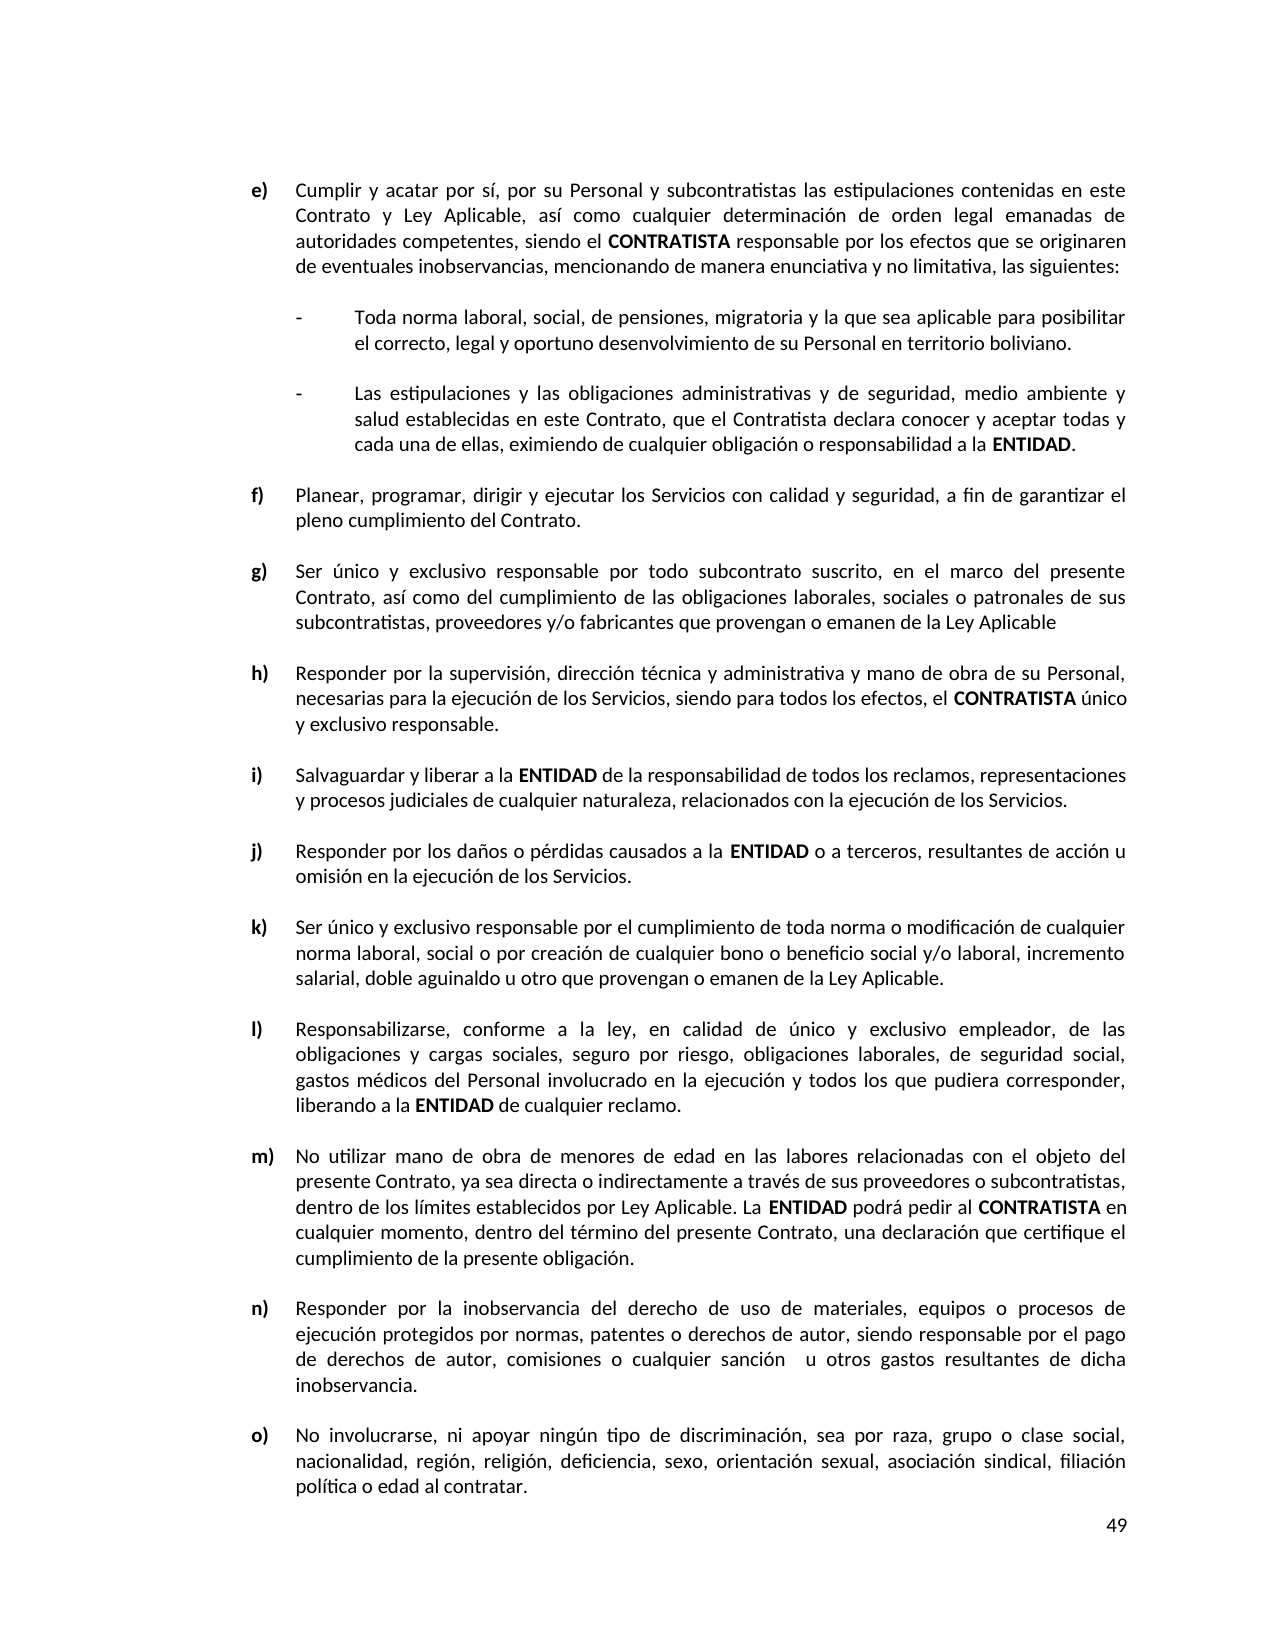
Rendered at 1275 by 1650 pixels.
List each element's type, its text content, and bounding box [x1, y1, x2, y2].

list Ser único y exclusivo responsable por todo subcontrato suscrito, en el marco del presente Contrato, así como del cumplimiento de las obligaciones laborales, sociales o patronales de sus subcontratistas, proveedores y/o fabricantes que provengan o emanen de la Ley Aplicable [251, 558, 1127, 635]
list No utilizar mano de obra de menores de edad en las labores relacionadas con el objeto del presente Contrato, ya sea directa o indirectamente a través de sus proveedores o subcontratistas, dentro de los límites establecidos por Ley Aplicable. La ENTIDAD podrá pedir al CONTRATISTA en cualquier momento, dentro del término del presente Contrato, una declaración que certifique el cumplimiento de la presente obligación. [251, 1143, 1127, 1270]
list Responder por los daños o pérdidas causados a la ENTIDAD o a terceros, resultantes de acción u omisión en la ejecución de los Servicios. [251, 838, 1127, 889]
list Salvaguardar y liberar a la ENTIDAD de la responsabilidad de todos los reclamos, representaciones y procesos judiciales de cualquier naturaleza, relacionados con la ejecución de los Servicios. [251, 762, 1127, 813]
list Cumplir y acatar por sí, por su Personal y subcontratistas las estipulaciones contenidas en este Contrato y Ley Aplicable, así como cualquier determinación de orden legal emanadas de autoridades competentes, siendo el CONTRATISTA responsable por los efectos que se originaren de eventuales inobservancias, mencionando de manera enunciativa y no limitativa, las siguientes: [251, 177, 1127, 279]
list Ser único y exclusivo responsable por el cumplimiento de toda norma o modificación de cualquier norma laboral, social o por creación de cualquier bono o beneficio social y/o laboral, incremento salarial, doble aguinaldo u otro que provengan o emanen de la Ley Aplicable. [251, 914, 1127, 991]
list Toda norma laboral, social, de pensiones, migratoria y la que sea aplicable para posibilitar el correcto, legal y oportuno desenvolvimiento de su Personal en territorio boliviano. [295, 304, 1127, 355]
list Responsabilizarse, conforme a la ley, en calidad de único y exclusivo empleador, de las obligaciones y cargas sociales, seguro por riesgo, obligaciones laborales, de seguridad social, gastos médicos del Personal involucrado en la ejecución y todos los que pudiera corresponder, liberando a la ENTIDAD de cualquier reclamo. [251, 1016, 1127, 1118]
list Planear, programar, dirigir y ejecutar los Servicios con calidad y seguridad, a fin de garantizar el pleno cumplimiento del Contrato. [251, 482, 1127, 533]
list No involucrarse, ni apoyar ningún tipo de discriminación, sea por raza, grupo o clase social, nacionalidad, región, religión, deficiencia, sexo, orientación sexual, asociación sindical, filiación política o edad al contratar. [251, 1423, 1127, 1499]
list Responder por la inobservancia del derecho de uso de materiales, equipos o procesos de ejecución protegidos por normas, patentes o derechos de autor, siendo responsable por el pago de derechos de autor, comisiones o cualquier sanción u otros gastos resultantes de dicha inobservancia. [251, 1296, 1127, 1397]
list Responder por la supervisión, dirección técnica y administrativa y mano de obra de su Personal, necesarias para la ejecución de los Servicios, siendo para todos los efectos, el CONTRATISTA único y exclusivo responsable. [251, 660, 1127, 736]
list Las estipulaciones y las obligaciones administrativas y de seguridad, medio ambiente y salud establecidas en este Contrato, que el Contratista declara conocer y aceptar todas y cada una de ellas, eximiendo de cualquier obligación o responsabilidad a la ENTIDAD. [295, 381, 1127, 457]
